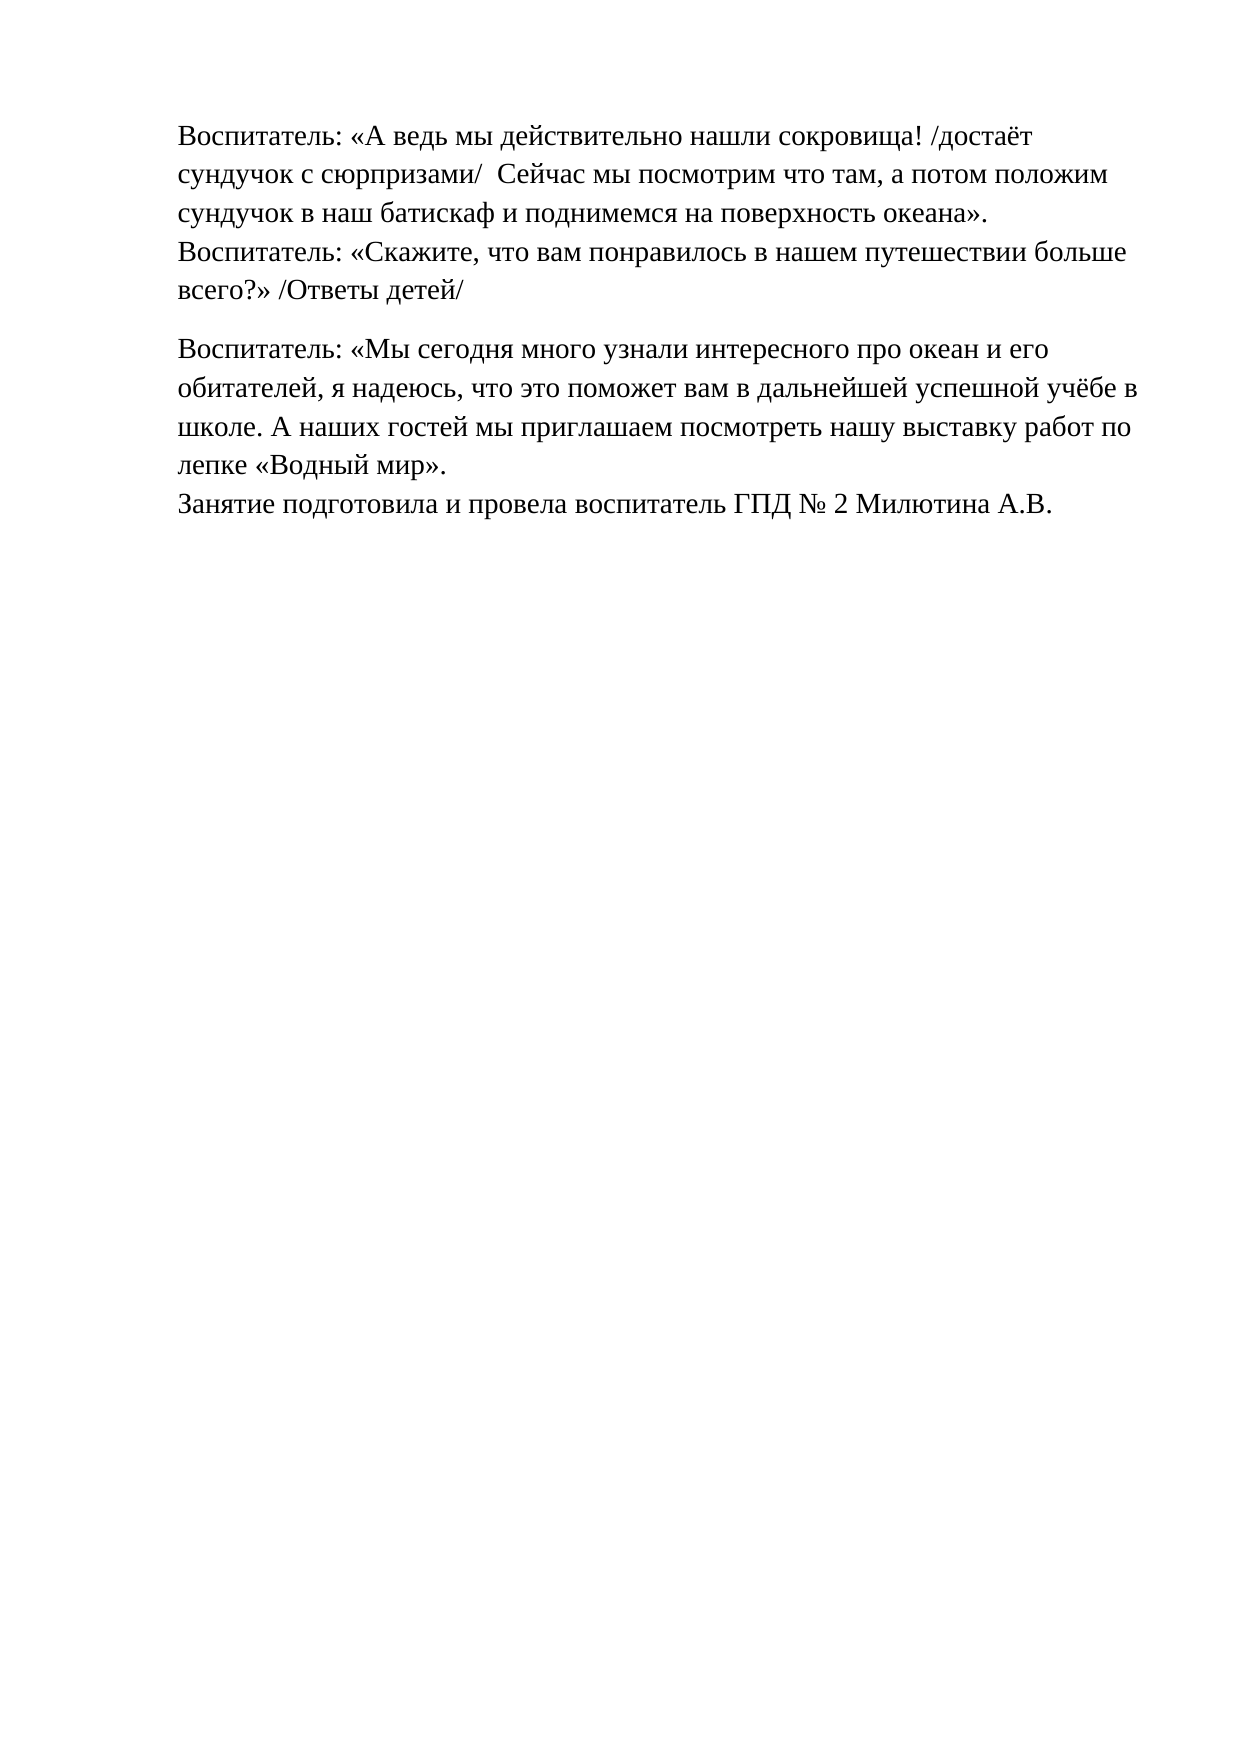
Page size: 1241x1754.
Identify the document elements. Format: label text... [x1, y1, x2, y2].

text Воспитатель: «А ведь мы действительно нашли сокровища! /достаёт сундучок с сюрпризами/ Сейчас мы посмотрим что там, а потом положим сундучок в наш батискаф и поднимемся на поверхность океана». Воспитатель: «Скажите, что вам понравилось в нашем путешествии больше всего?» /Ответы детей/ [177, 118, 1152, 306]
text Воспитатель: «Мы сегодня много узнали интересного про океан и его обитателей, я надеюсь, что это поможет вам в дальнейшей успешной учёбе в школе. А наших гостей мы приглашаем посмотреть нашу выставку работ по лепке «Водный мир». Занятие подготовила и провела воспитатель ГПД № 2 Милютина А.В. [177, 332, 1152, 519]
